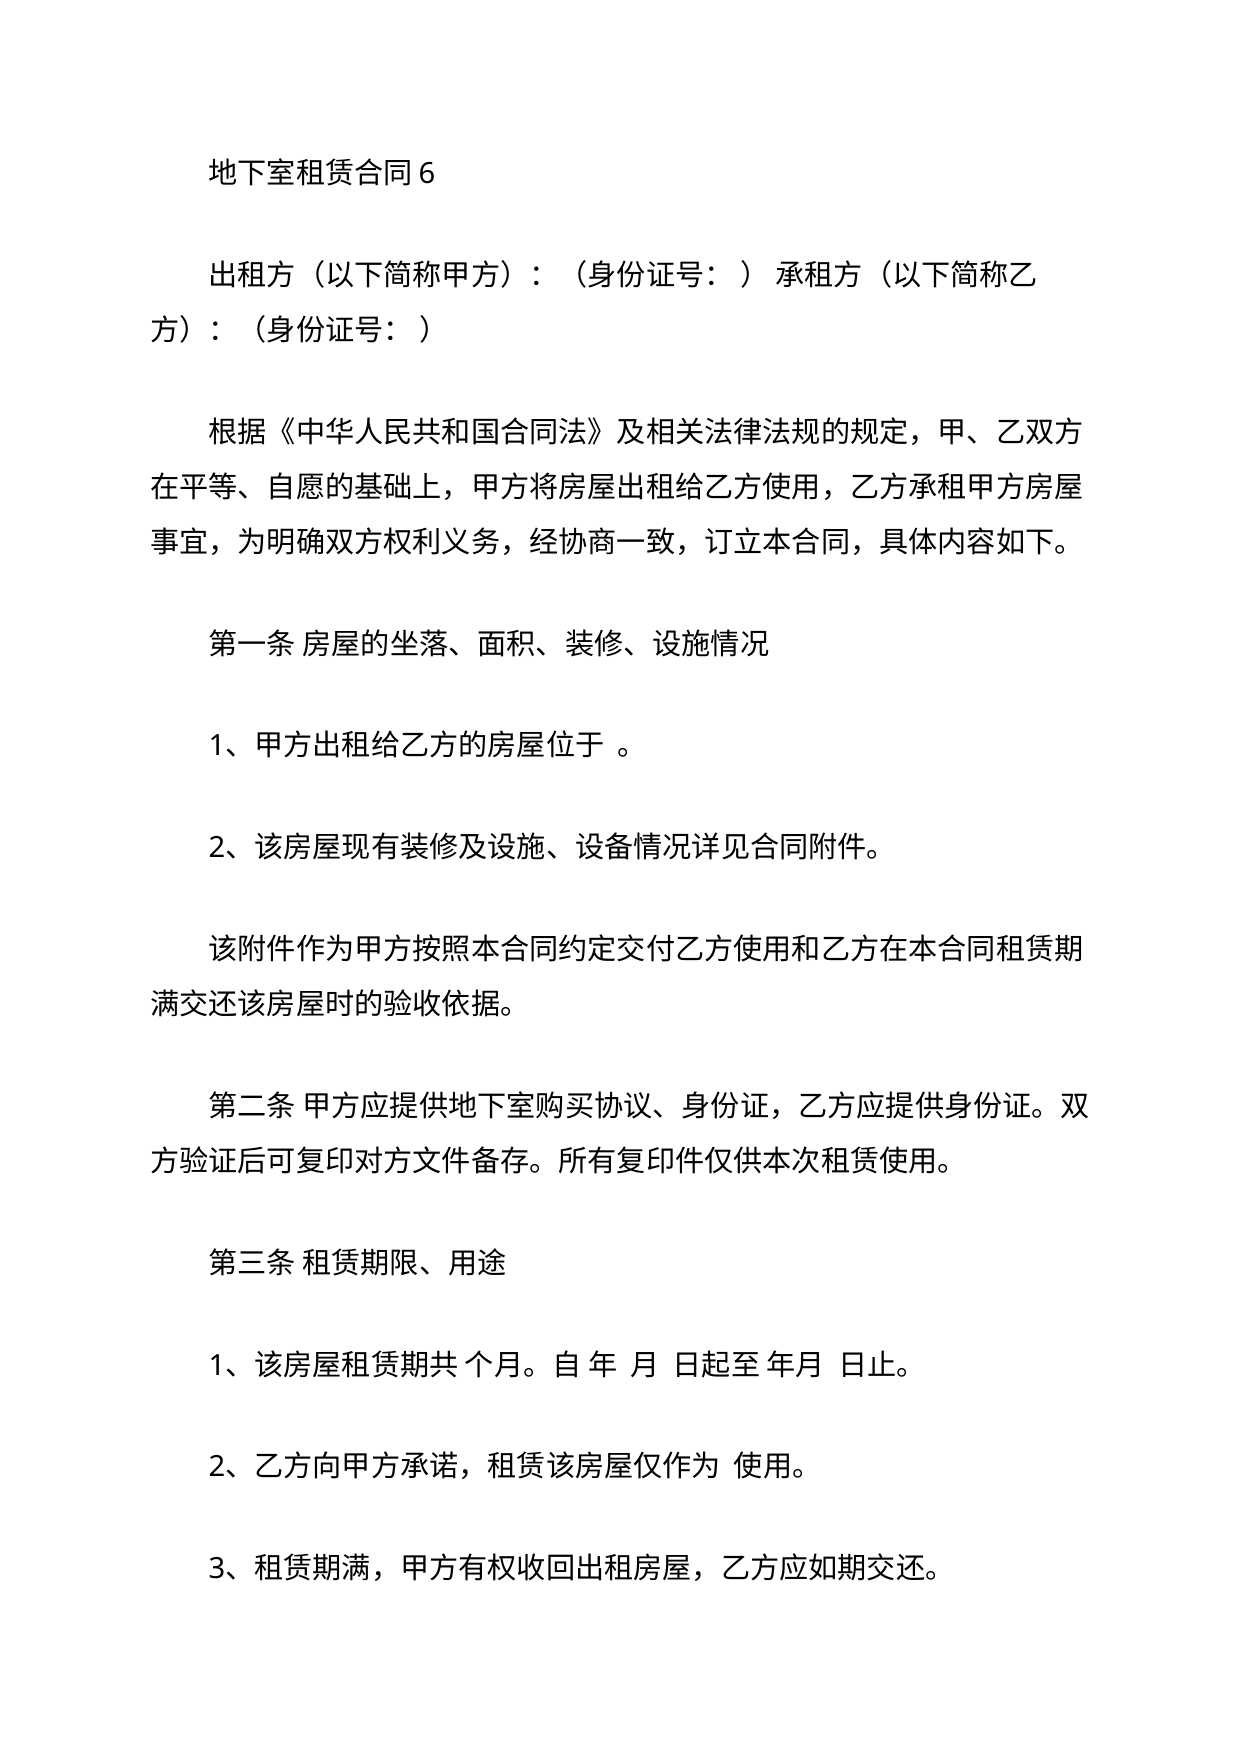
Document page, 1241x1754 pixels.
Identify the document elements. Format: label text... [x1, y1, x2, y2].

text 出租方（以下简称甲方）：（身份证号： ） 承租方（以下简称乙方）：（身份证号： ） [150, 252, 1090, 349]
text 第二条 甲方应提供地下室购买协议、身份证，乙方应提供身份证。双方验证后可复印对方文件备存。所有复印件仅供本次租赁使用。 [150, 1083, 1090, 1180]
text 第三条 租赁期限、用途 [150, 1239, 1090, 1282]
text 根据《中华人民共和国合同法》及相关法律法规的规定，甲、乙双方在平等、自愿的基础上，甲方将房屋出租给乙方使用，乙方承租甲方房屋事宜，为明确双方权利义务，经协商一致，订立本合同，具体内容如下。 [150, 409, 1090, 561]
text 2、乙方向甲方承诺，租赁该房屋仅作为 使用。 [150, 1443, 1090, 1485]
text 3、租赁期满，甲方有权收回出租房屋，乙方应如期交还。 [150, 1545, 1090, 1587]
text 1、该房屋租赁期共 个月。自 年 月 日起至 年月 日止。 [150, 1341, 1090, 1383]
text 2、该房屋现有装修及设施、设备情况详见合同附件。 [150, 824, 1090, 866]
text 1、甲方出租给乙方的房屋位于 。 [150, 722, 1090, 764]
text 地下室租赁合同6 [150, 150, 1090, 192]
text 该附件作为甲方按照本合同约定交付乙方使用和乙方在本合同租赁期满交还该房屋时的验收依据。 [150, 926, 1090, 1023]
text 第一条 房屋的坐落、面积、装修、设施情况 [150, 620, 1090, 662]
